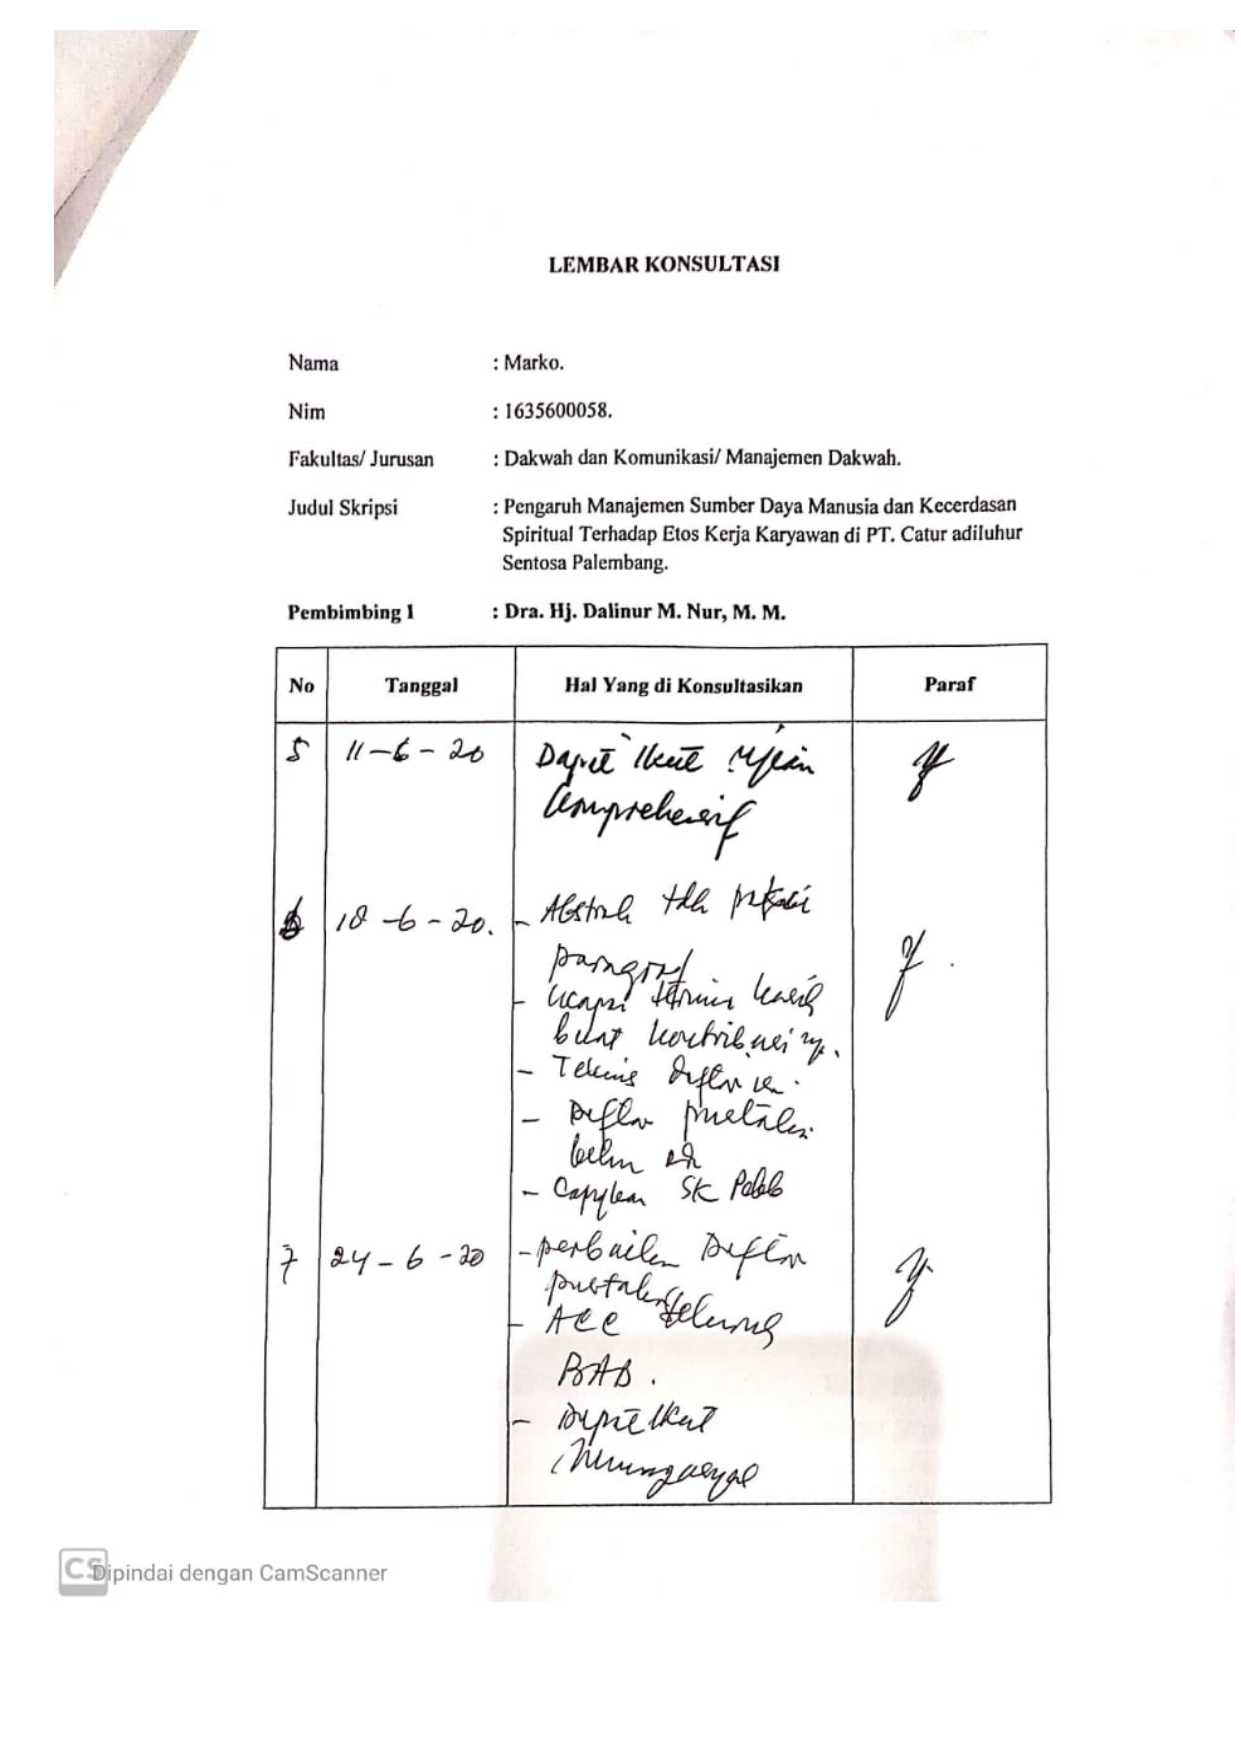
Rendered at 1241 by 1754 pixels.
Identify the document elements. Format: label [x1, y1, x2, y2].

picture [53, 30, 1235, 1602]
